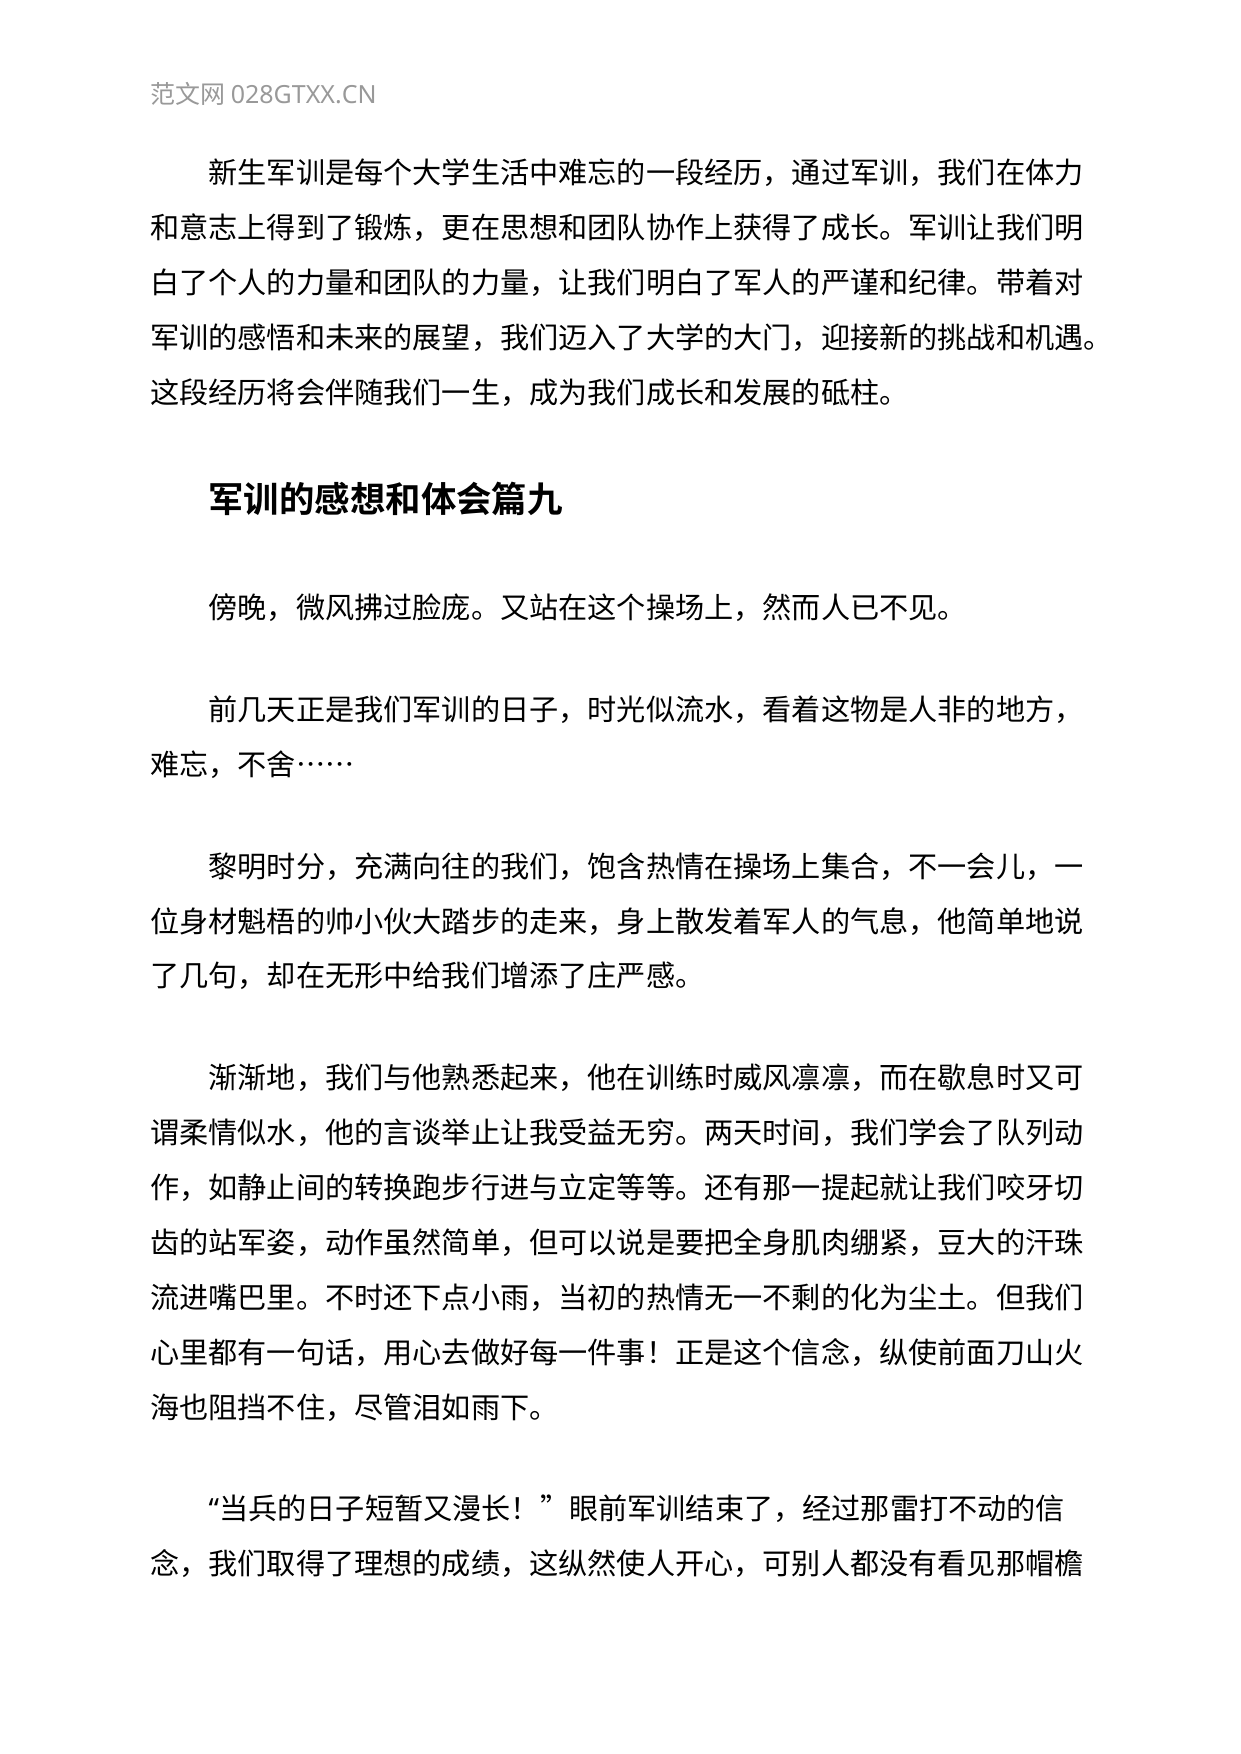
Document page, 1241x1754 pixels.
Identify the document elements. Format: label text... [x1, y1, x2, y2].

text 前几天正是我们军训的日子，时光似流水，看着这物是人非的地方，难忘，不舍…… [150, 687, 1090, 784]
text 傍晚，微风拂过脸庞。又站在这个操场上，然而人已不见。 [150, 585, 1090, 627]
text 军训的感想和体会篇九 [150, 471, 1090, 523]
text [150, 1486, 1090, 1583]
text 渐渐地，我们与他熟悉起来，他在训练时威风凛凛，而在歇息时又可谓柔情似水，他的言谈举止让我受益无穷。两天时间，我们学会了队列动作，如静止间的转换跑步行进与立定等等。还有那一提起就让我们咬牙切齿的站军姿，动作虽然简单，但可以说是要把全身肌肉绷紧，豆大的汗珠流进嘴巴里。不时还下点小雨，当初的热情无一不剩的化为尘土。但我们心里都有一句话，用心去做好每一件事！正是这个信念，纵使前面刀山火海也阻挡不住，尽管泪如雨下。 [150, 1055, 1090, 1426]
text 新生军训是每个大学生活中难忘的一段经历，通过军训，我们在体力和意志上得到了锻炼，更在思想和团队协作上获得了成长。军训让我们明白了个人的力量和团队的力量，让我们明白了军人的严谨和纪律。带着对军训的感悟和未来的展望，我们迈入了大学的大门，迎接新的挑战和机遇。这段经历将会伴随我们一生，成为我们成长和发展的砥柱。 [150, 150, 1090, 412]
text 黎明时分，充满向往的我们，饱含热情在操场上集合，不一会儿，一位身材魁梧的帅小伙大踏步的走来，身上散发着军人的气息，他简单地说了几句，却在无形中给我们增添了庄严感。 [150, 843, 1090, 995]
